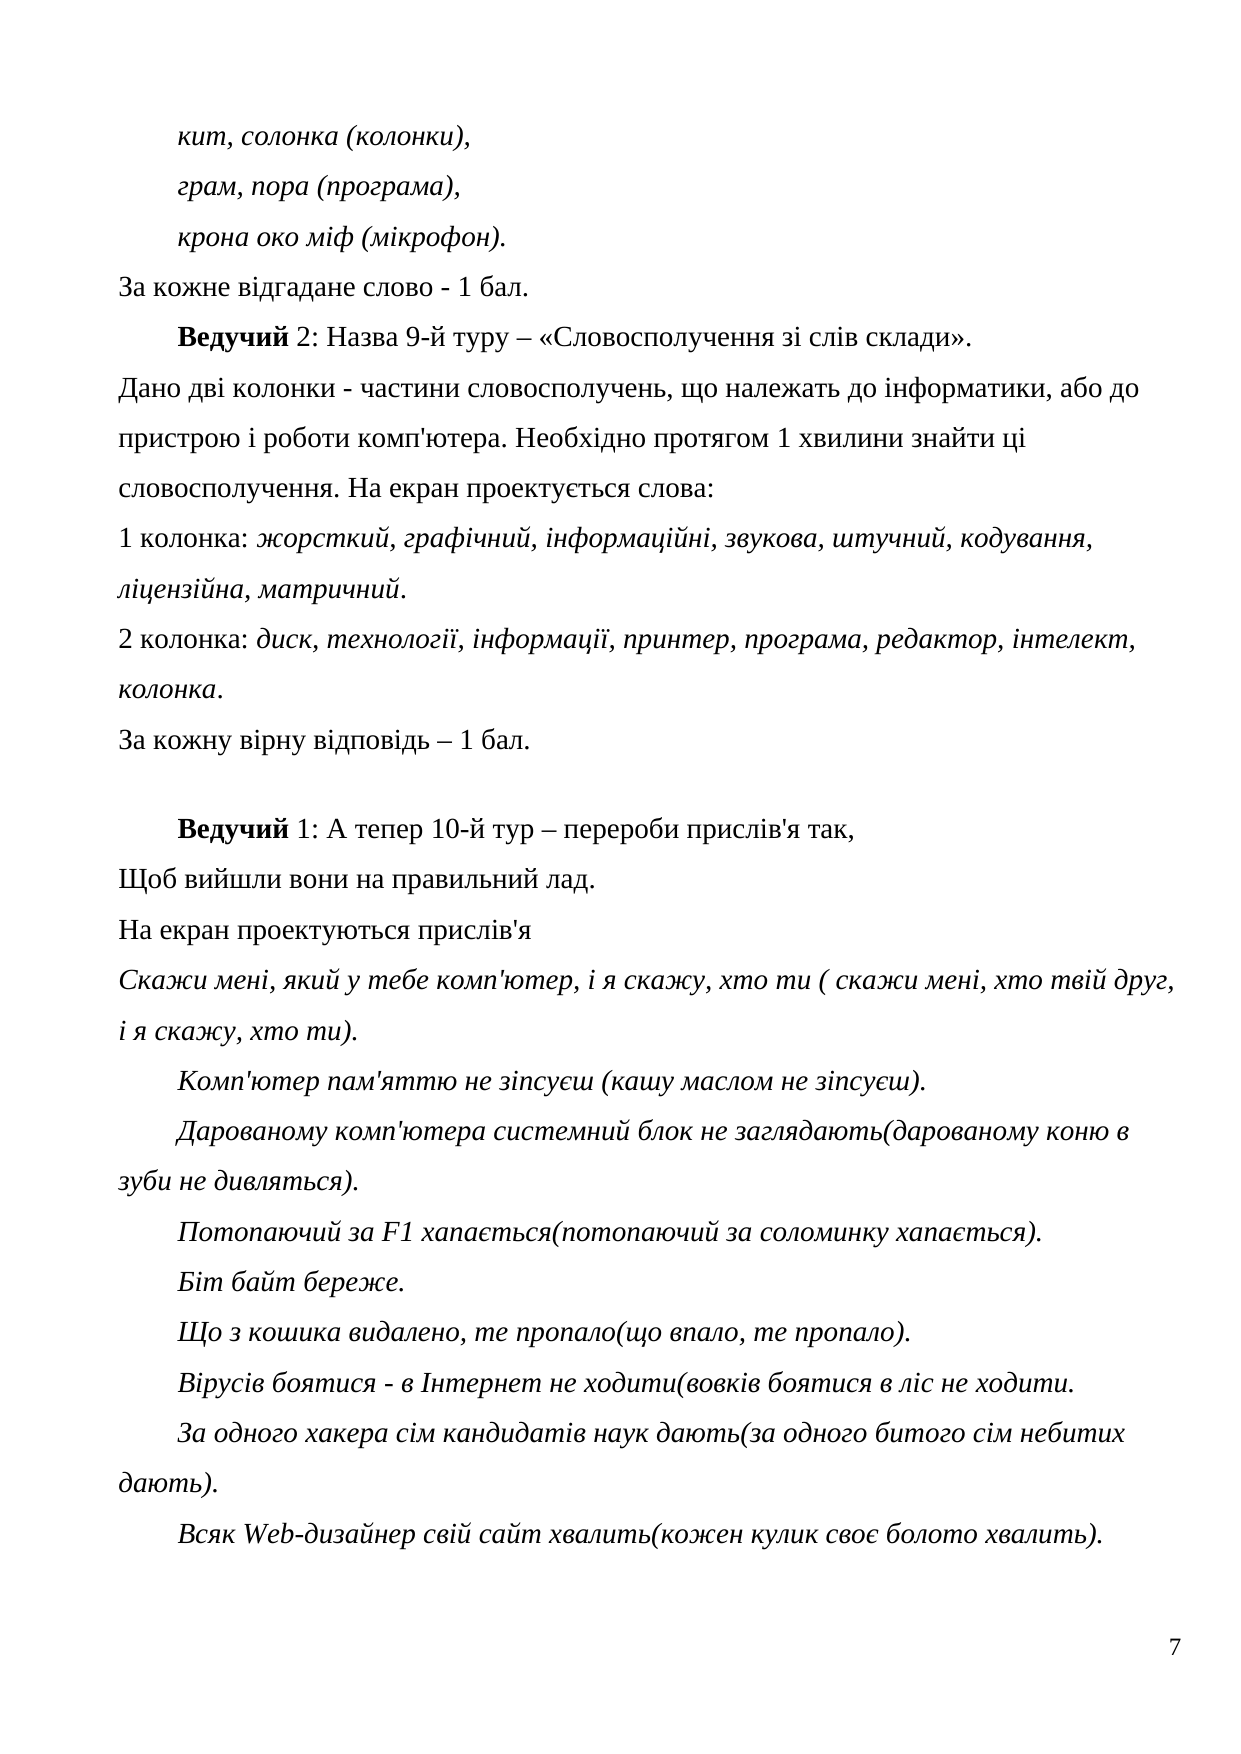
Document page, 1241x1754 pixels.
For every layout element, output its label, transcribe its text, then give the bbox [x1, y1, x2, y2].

list крона око міф (мікрофон). За кожне відгадане слово - 1 бал. [118, 219, 1181, 303]
list Що з кошика видалено, те пропало(що впало, те пропало). [118, 1314, 1181, 1348]
text Комп'ютер пам'яттю не зіпсуєш (кашу маслом не зіпсуєш). [118, 1063, 1181, 1096]
list Всяк Web-дизайнер свій сайт хвалить(кожен кулик своє болото хвалить). [118, 1516, 1181, 1549]
list Ведучий 1: А тепер 10-й тур – перероби прислів'я так, Щоб вийшли вони на правильний лад. На екран проектуються прислів'я Скажи мені, який у тебе комп'ютер, і я скажу, хто ти ( скажи мені, хто твій друг, і я скажу, хто ти). [118, 811, 1181, 1046]
list Потопаючий за F1 хапається(потопаючий за соломинку хапається). [118, 1214, 1181, 1247]
list грам, пора (програма), [118, 168, 1181, 202]
list Вірусів боятися - в Інтернет не ходити(вовків боятися в ліс не ходити. [118, 1365, 1181, 1398]
list Дарованому комп'ютера системний блок не заглядають(дарованому коню в зуби не дивляться). [118, 1113, 1181, 1197]
list Ведучий 2: Назва 9-й туру – «Словосполучення зі слів склади». Дано дві колонки - частини словосполучень, що належать до інформатики, або до пристрою і роботи комп'ютера. Необхідно протягом 1 хвилини знайти ці словосполучення. На екран проектується слова: 1 колонка: жорсткий, графічний, інформаційні, звукова, штучний, кодування, ліцензійна, матричний. 2 колонка: диск, технології, інформації, принтер, програма, редактор, інтелект, колонка. За кожну вірну відповідь – 1 бал. [118, 319, 1181, 797]
list За одного хакера сім кандидатів наук дають(за одного битого сім небитих дають). [118, 1415, 1181, 1499]
list Біт байт береже. [118, 1264, 1181, 1298]
list кит, солонка (колонки), [118, 118, 1181, 152]
